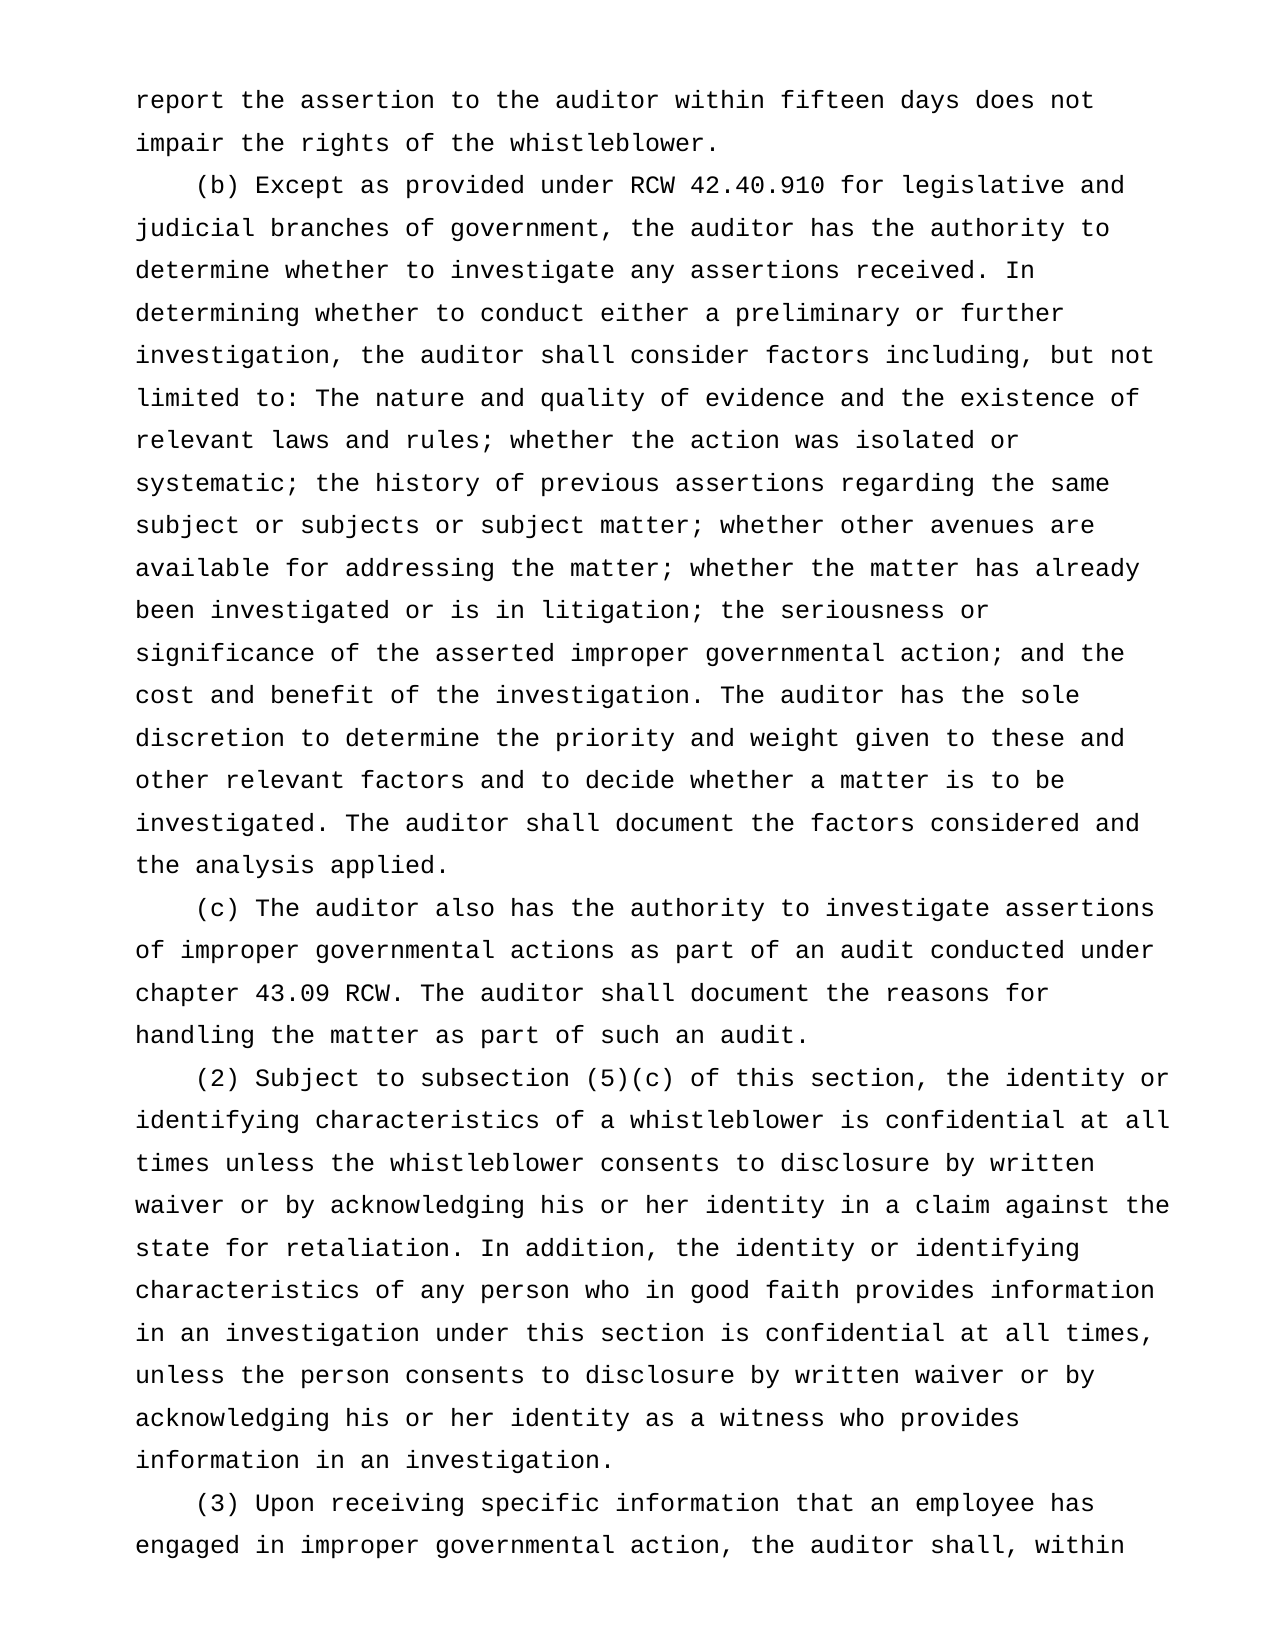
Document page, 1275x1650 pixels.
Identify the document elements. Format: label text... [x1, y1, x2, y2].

text (c) The auditor also has the authority to investigate assertions of improper governmental actions as part of an audit conducted under chapter 43.09 RCW. The auditor shall document the reasons for handling the matter as part of such an audit. [135, 882, 1170, 1052]
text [135, 75, 1170, 160]
text (b) Except as provided under RCW 42.40.910 for legislative and judicial branches of government, the auditor has the authority to determine whether to investigate any assertions received. In determining whether to conduct either a preliminary or further investigation, the auditor shall consider factors including, but not limited to: The nature and quality of evidence and the existence of relevant laws and rules; whether the action was isolated or systematic; the history of previous assertions regarding the same subject or subjects or subject matter; whether other avenues are available for addressing the matter; whether the matter has already been investigated or is in litigation; the seriousness or significance of the asserted improper governmental action; and the cost and benefit of the investigation. The auditor has the sole discretion to determine the priority and weight given to these and other relevant factors and to decide whether a matter is to be investigated. The auditor shall document the factors considered and the analysis applied. [135, 160, 1170, 882]
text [135, 1477, 1170, 1562]
text (2) Subject to subsection (5)(c) of this section, the identity or identifying characteristics of a whistleblower is confidential at all times unless the whistleblower consents to disclosure by written waiver or by acknowledging his or her identity in a claim against the state for retaliation. In addition, the identity or identifying characteristics of any person who in good faith provides information in an investigation under this section is confidential at all times, unless the person consents to disclosure by written waiver or by acknowledging his or her identity as a witness who provides information in an investigation. [135, 1052, 1170, 1477]
